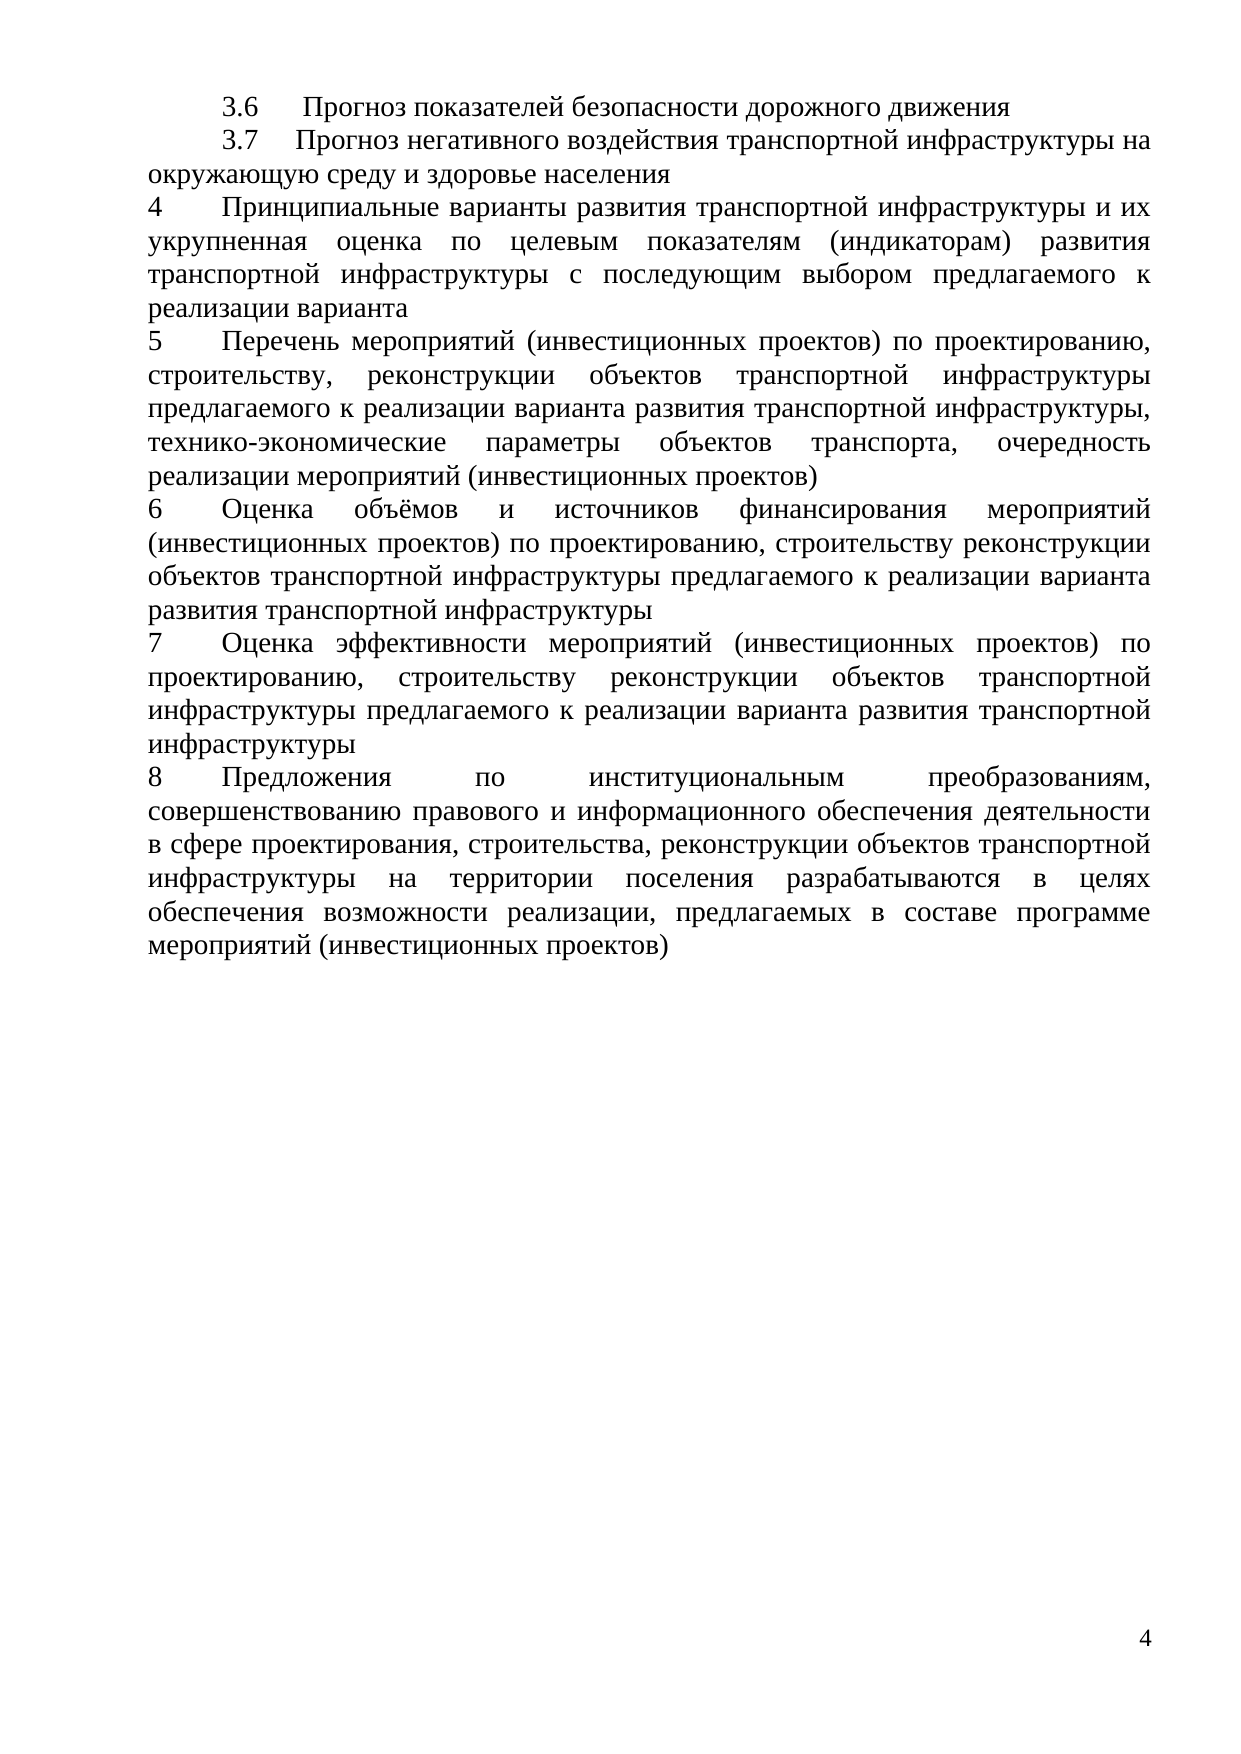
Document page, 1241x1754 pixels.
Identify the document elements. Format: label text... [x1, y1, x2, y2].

list Оценка объёмов и источников финансирования мероприятий (инвестиционных проектов) по проектированию, строительству реконструкции объектов транспортной инфраструктуры предлагаемого к реализации варианта развития транспортной инфраструктуры [148, 491, 1152, 625]
list Принципиальные варианты развития транспортной инфраструктуры и их укрупненная оценка по целевым показателям (индикаторам) развития транспортной инфраструктуры с последующим выбором предлагаемого к реализации варианта [148, 189, 1152, 323]
list Оценка эффективности мероприятий (инвестиционных проектов) по проектированию, строительству реконструкции объектов транспортной инфраструктуры предлагаемого к реализации варианта развития транспортной инфраструктуры [148, 625, 1152, 759]
list Предложения по институциональным преобразованиям, совершенствованию правового и информационного обеспечения деятельности в сфере проектирования, строительства, реконструкции объектов транспортной инфраструктуры на территории поселения разрабатываются в целях обеспечения возможности реализации, предлагаемых в составе программе мероприятий (инвестиционных проектов) [148, 759, 1152, 961]
list Перечень мероприятий (инвестиционных проектов) по проектированию, строительству, реконструкции объектов транспортной инфраструктуры предлагаемого к реализации варианта развития транспортной инфраструктуры, технико-экономические параметры объектов транспорта, очередность реализации мероприятий (инвестиционных проектов) [148, 323, 1152, 491]
list Прогноз негативного воздействия транспортной инфраструктуры на окружающую среду и здоровье населения [148, 122, 1152, 189]
list Прогноз показателей безопасности дорожного движения [148, 89, 1152, 122]
